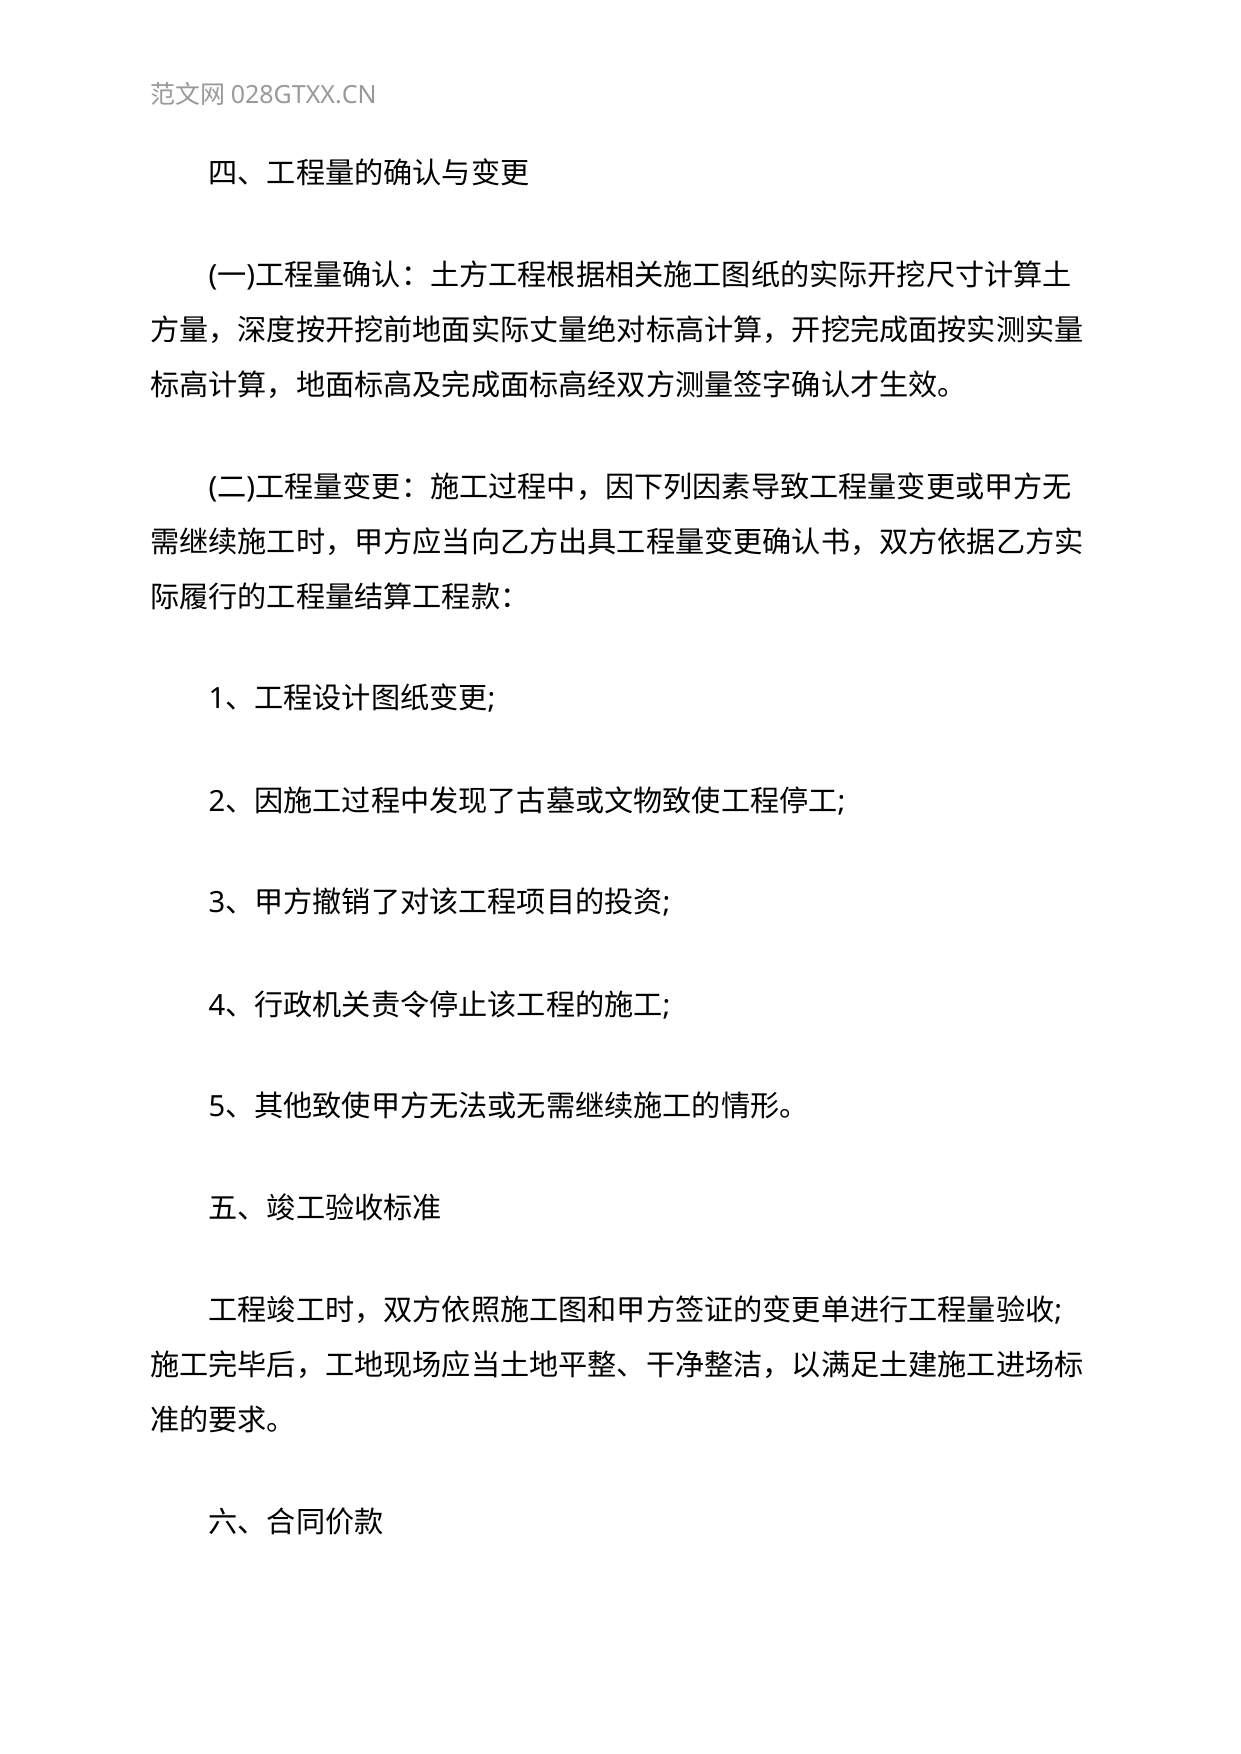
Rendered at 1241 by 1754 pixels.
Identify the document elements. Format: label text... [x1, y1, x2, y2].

text 六、合同价款 [150, 1498, 1090, 1541]
text 2、因施工过程中发现了古墓或文物致使工程停工; [150, 777, 1090, 819]
text 四、工程量的确认与变更 [150, 150, 1090, 192]
text (二)工程量变更：施工过程中，因下列因素导致工程量变更或甲方无需继续施工时，甲方应当向乙方出具工程量变更确认书，双方依据乙方实际履行的工程量结算工程款： [150, 463, 1090, 616]
text 五、竣工验收标准 [150, 1185, 1090, 1227]
text (一)工程量确认：土方工程根据相关施工图纸的实际开挖尺寸计算土方量，深度按开挖前地面实际丈量绝对标高计算，开挖完成面按实测实量标高计算，地面标高及完成面标高经双方测量签字确认才生效。 [150, 252, 1090, 404]
text 工程竣工时，双方依照施工图和甲方签证的变更单进行工程量验收;施工完毕后，工地现场应当土地平整、干净整洁，以满足土建施工进场标准的要求。 [150, 1287, 1090, 1439]
text 3、甲方撤销了对该工程项目的投资; [150, 879, 1090, 921]
text 4、行政机关责令停止该工程的施工; [150, 981, 1090, 1023]
text 5、其他致使甲方无法或无需继续施工的情形。 [150, 1083, 1090, 1125]
text 1、工程设计图纸变更; [150, 675, 1090, 717]
